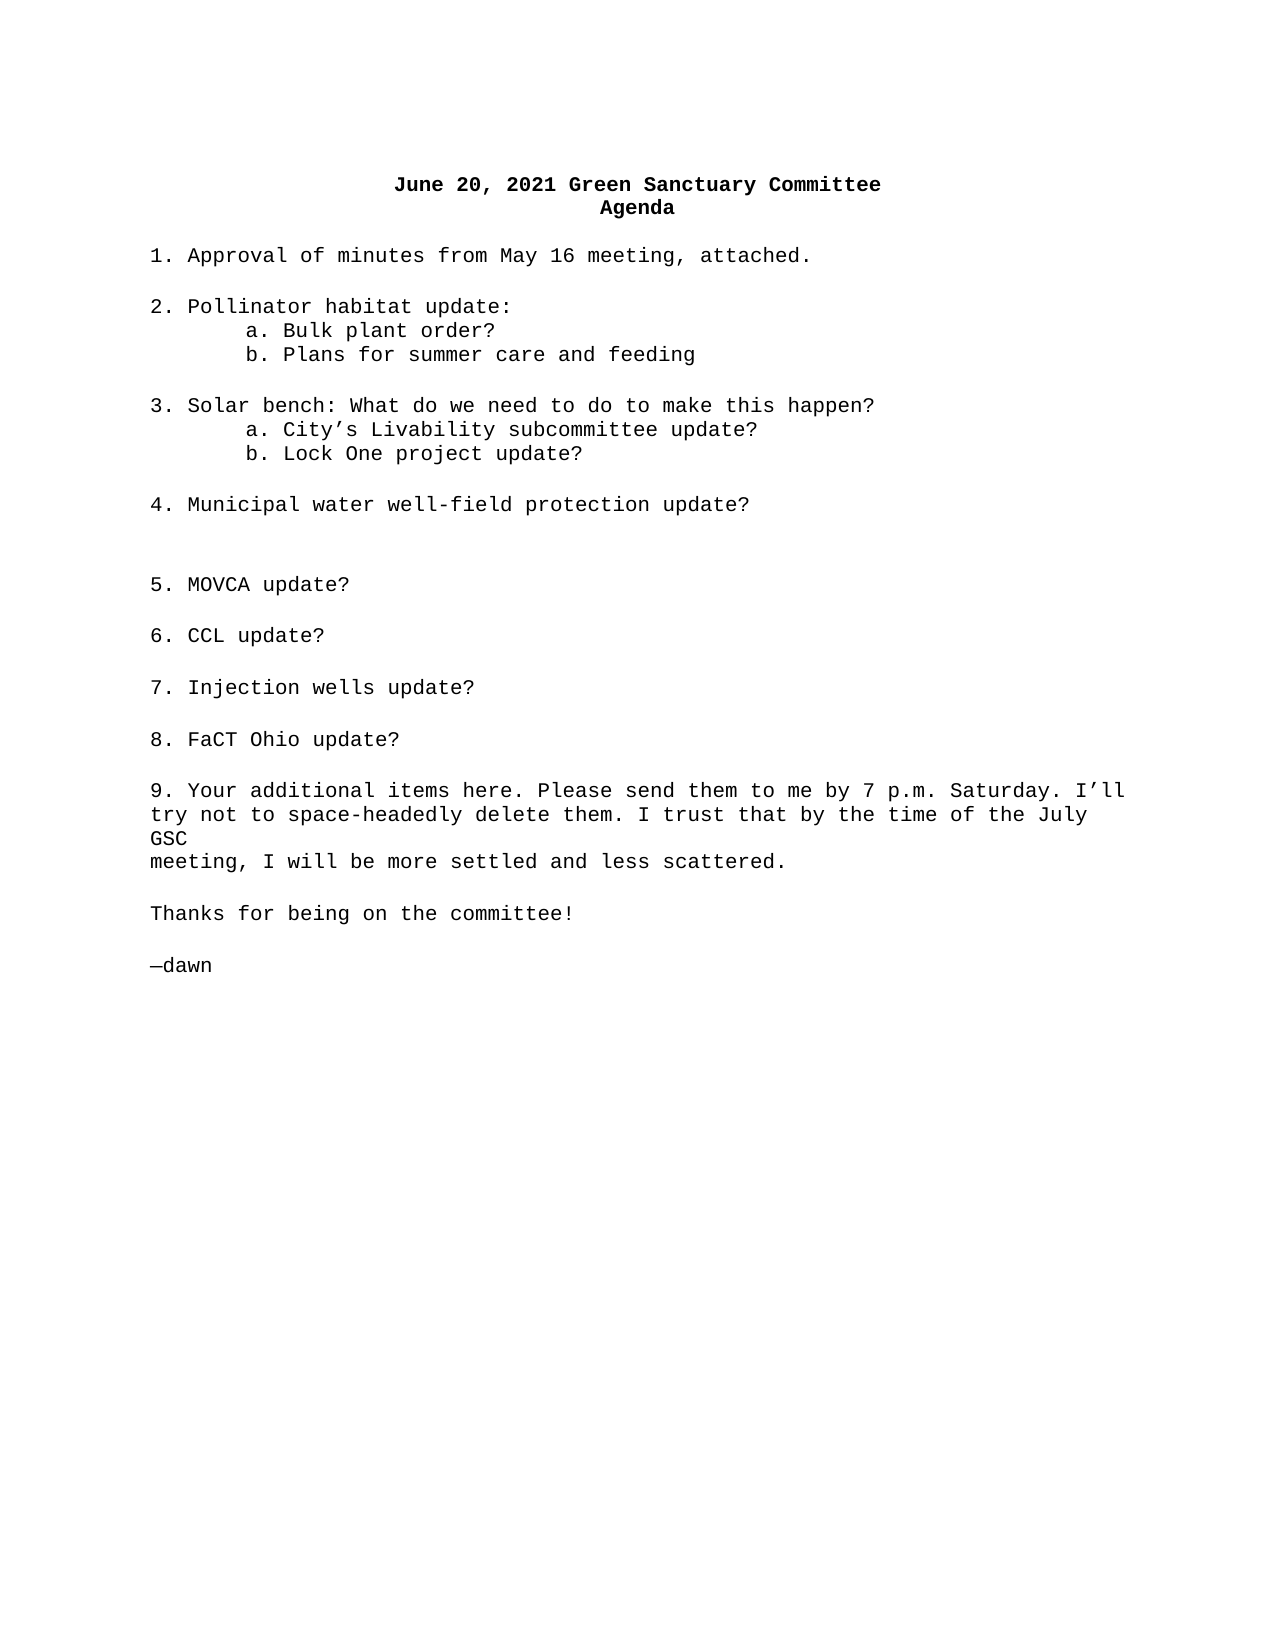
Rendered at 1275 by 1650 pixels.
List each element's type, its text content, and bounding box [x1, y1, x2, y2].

text 8. FaCT Ohio update? [150, 729, 1125, 752]
text 1. Approval of minutes from May 16 meeting, attached. [150, 244, 1125, 268]
text b. Lock One project update? [150, 442, 1125, 466]
text 9. Your additional items here. Please send them to me by 7 p.m. Saturday. I’ll [150, 781, 1125, 804]
text 4. Municipal water well-field protection update? [150, 494, 1125, 518]
text meeting, I will be more settled and less scattered. [150, 851, 1125, 875]
text a. City’s Livability subcommittee update? [150, 419, 1125, 442]
text —dawn [150, 955, 1125, 978]
text Thanks for being on the committee! [150, 903, 1125, 927]
text try not to space-headedly delete them. I trust that by the time of the July GSC [150, 804, 1125, 851]
text 6. CCL update? [150, 626, 1125, 649]
text 2. Pollinator habitat update: [150, 296, 1125, 320]
text 3. Solar bench: What do we need to do to make this happen? [150, 395, 1125, 419]
text b. Plans for summer care and feeding [150, 343, 1125, 367]
text June 20, 2021 Green Sanctuary Committee [150, 174, 1125, 197]
text 5. MOVCA update? [150, 574, 1125, 597]
text Agenda [150, 197, 1125, 221]
text a. Bulk plant order? [150, 320, 1125, 343]
text 7. Injection wells update? [150, 677, 1125, 701]
